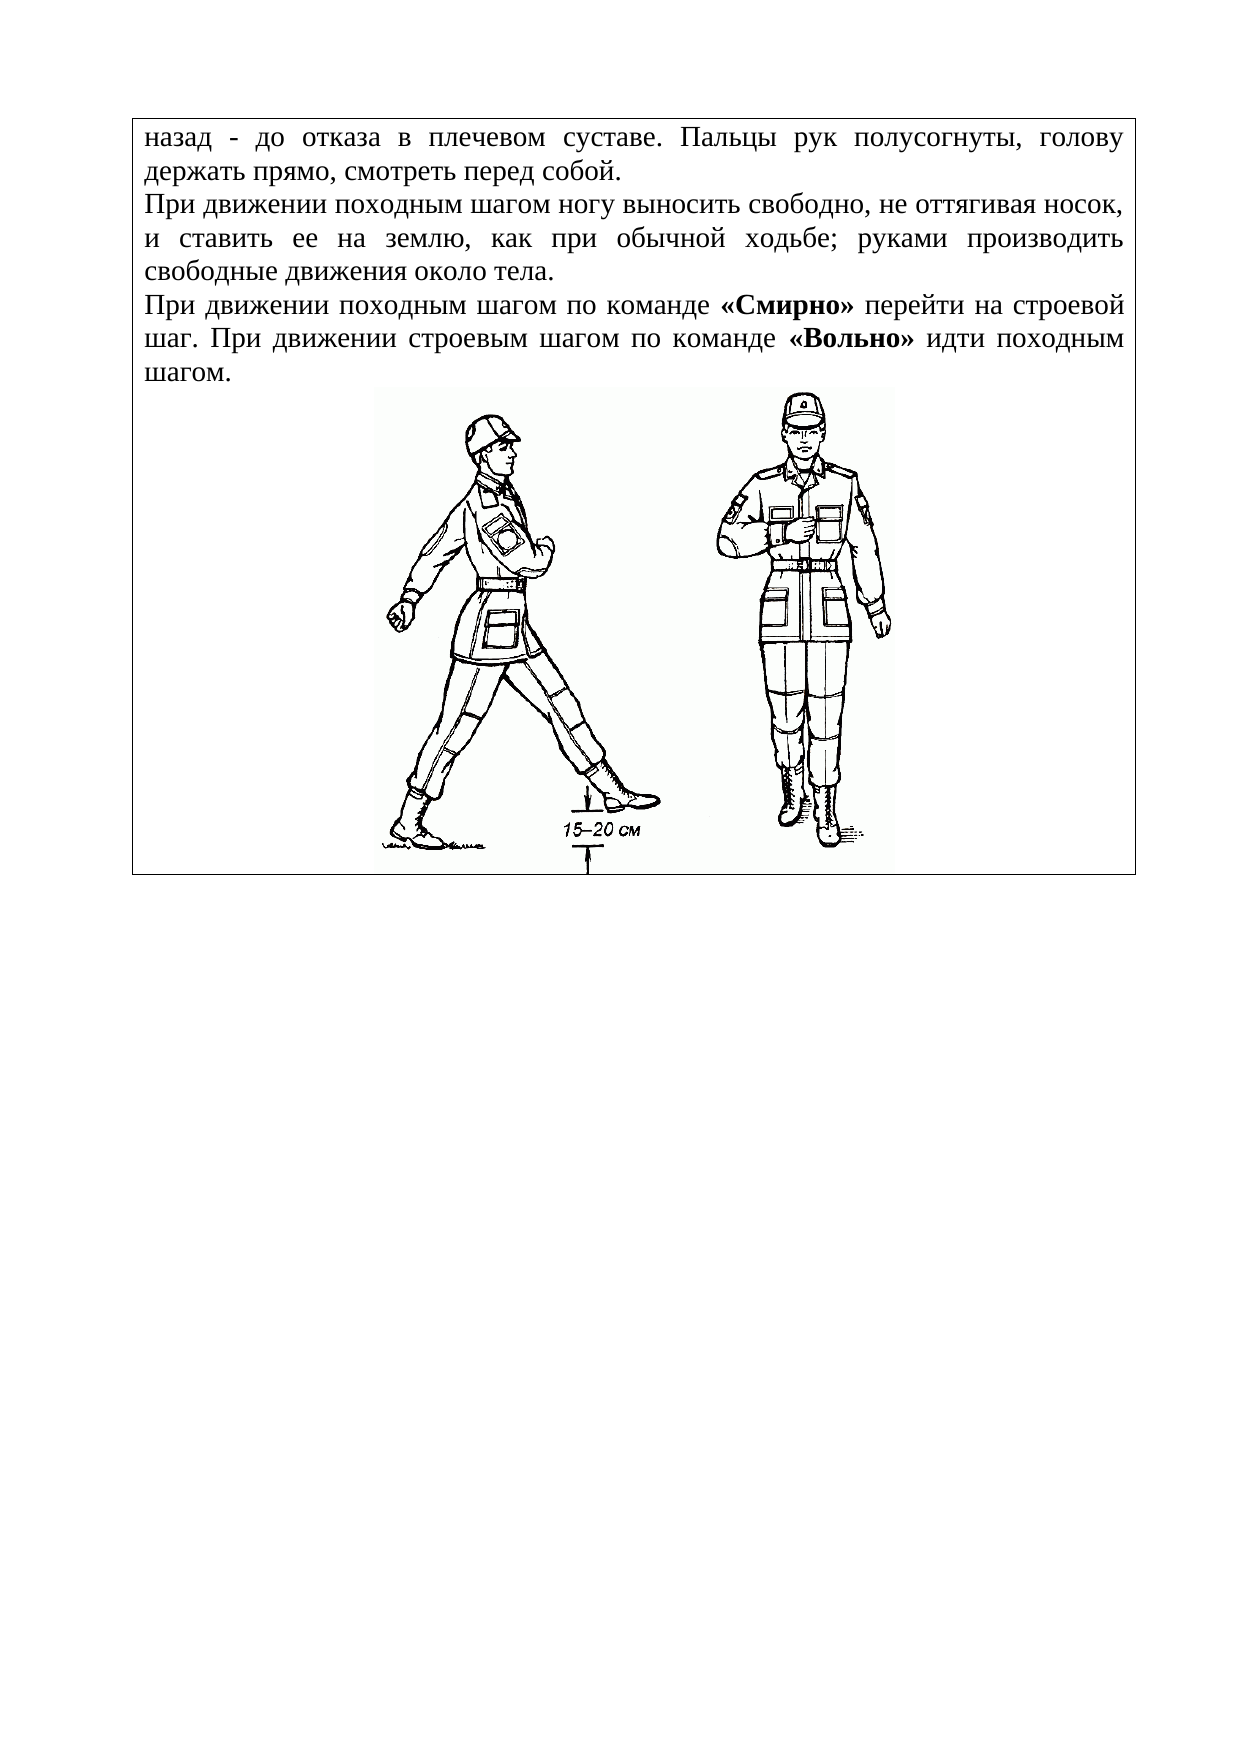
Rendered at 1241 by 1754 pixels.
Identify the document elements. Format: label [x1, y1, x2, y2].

table_cell [133, 119, 1135, 873]
